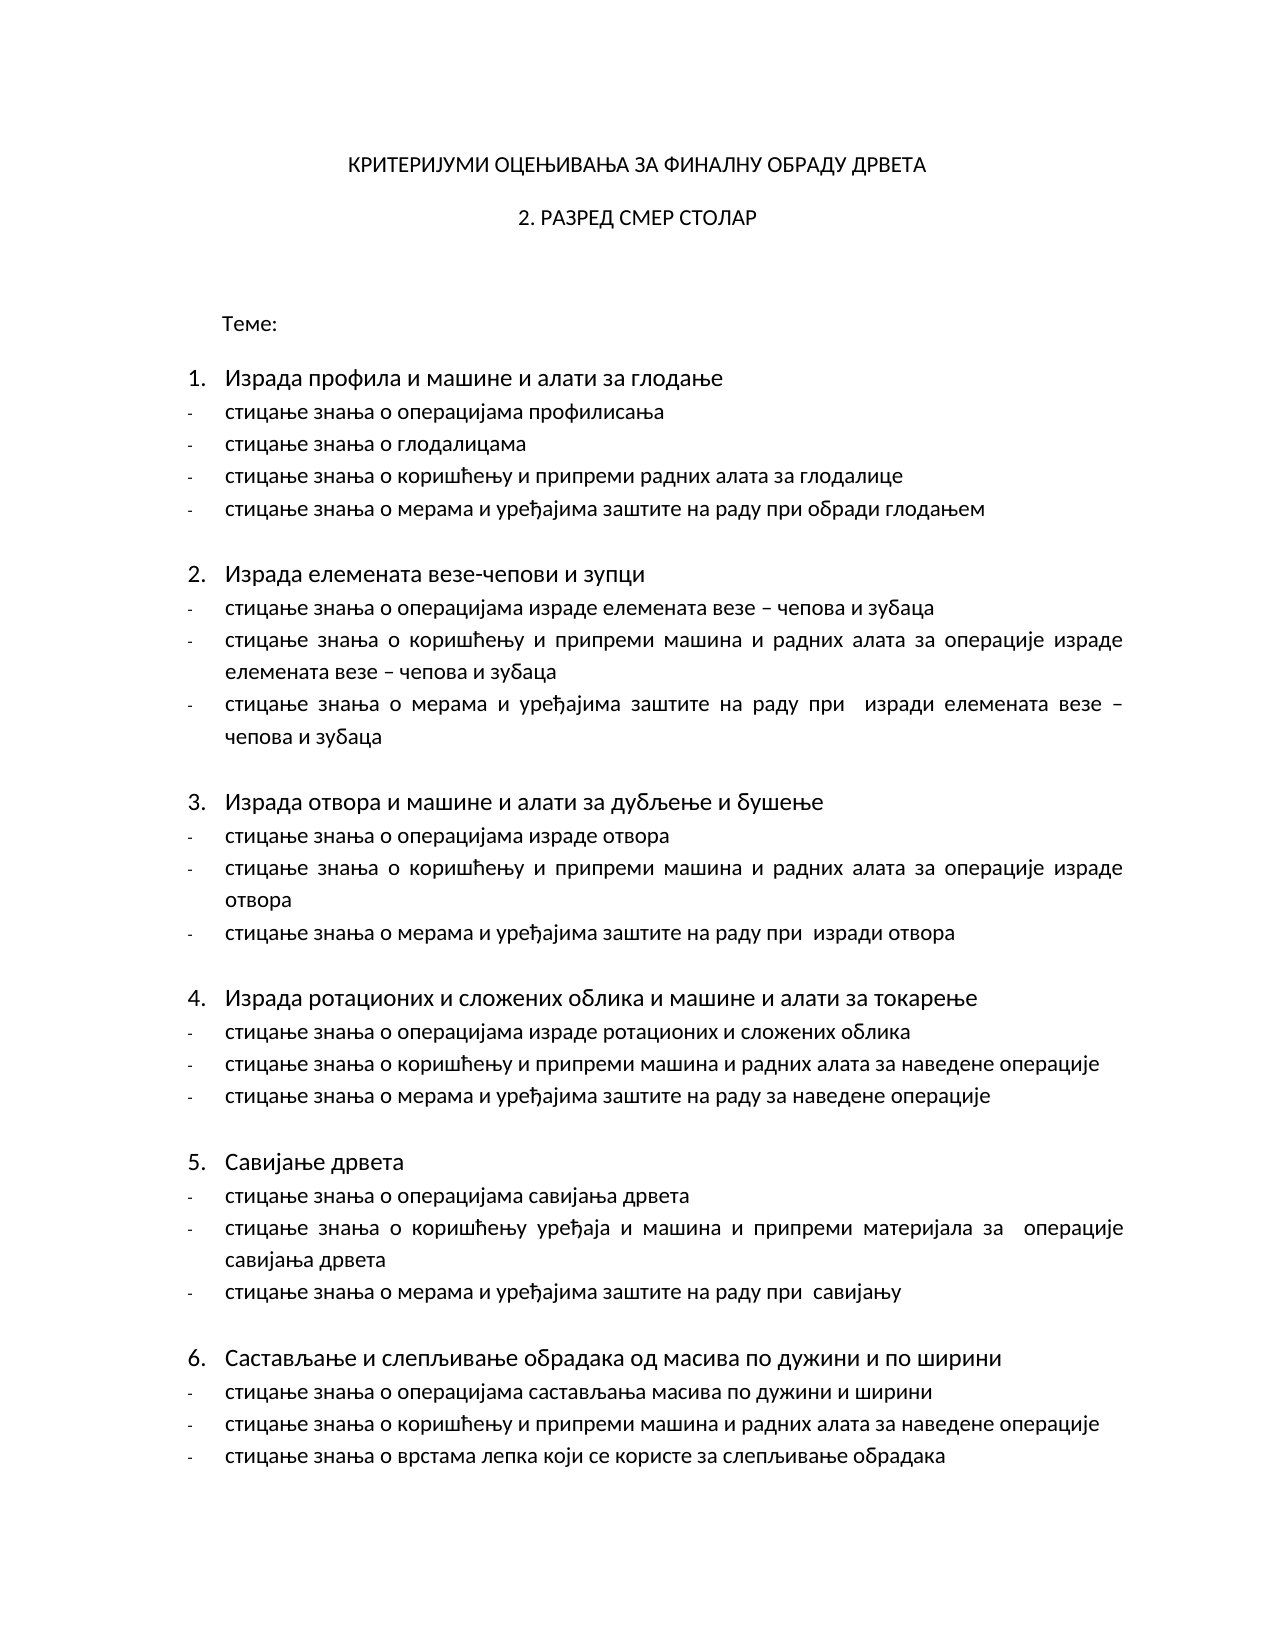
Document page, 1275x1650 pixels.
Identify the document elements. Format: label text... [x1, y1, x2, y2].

list стицање знања о коришћењу и припреми машина и радних алата за наведене операције [187, 1409, 1125, 1437]
list стицање знања о глодалицама [187, 429, 1125, 457]
list стицање знања о коришћењу и припреми машина и радних алата за операције израде елемената везе – чепова и зубаца [187, 625, 1125, 685]
list стицање знања о операцијама израде ротационих и сложених облика [187, 1017, 1125, 1045]
list стицање знања о врстама лепка који се користе за слепљивање обрадака [187, 1441, 1125, 1469]
list стицање знања о коришћењу и припреми машина и радних алата за наведене операције [187, 1049, 1125, 1077]
list стицање знања о коришћењу и припреми машина и радних алата за операције израде отвора [187, 853, 1125, 913]
list стицање знања о мерама и уређајима заштите на раду при савијању [187, 1277, 1125, 1305]
list стицање знања о операцијама израде отвора [187, 821, 1125, 849]
list стицање знања о коришћењу уређаја и машина и припреми материјала за операције савијања дрвета [187, 1213, 1125, 1273]
list стицање знања о коришћењу и припреми радних алата за глодалице [187, 461, 1125, 489]
text КРИТЕРИЈУМИ ОЦЕЊИВАЊА ЗА ФИНАЛНУ ОБРАДУ ДРВЕТА [150, 150, 1125, 178]
list стицање знања о мерама и уређајима заштите на раду за наведене операције [187, 1081, 1125, 1109]
list Састављање и слепљивање обрадака од масива по дужини и по ширини [187, 1342, 1125, 1372]
list стицање знања о операцијама савијања дрвета [187, 1181, 1125, 1209]
list стицање знања о операцијама израде елемената везе – чепова и зубаца [187, 593, 1125, 621]
list Израда ротационих и сложених облика и машине и алати за токарење [187, 982, 1125, 1013]
text 2. РАЗРЕД СМЕР СТОЛАР [150, 203, 1125, 231]
list Израда профила и машине и алати за глодање [187, 362, 1125, 393]
list стицање знања о мерама и уређајима заштите на раду при обради глодањем [187, 494, 1125, 522]
list стицање знања о операцијама састављања масива по дужини и ширини [187, 1377, 1125, 1405]
list стицање знања о мерама и уређајима заштите на раду при изради отвора [187, 918, 1125, 946]
list Израда елемената везе-чепови и зупци [187, 558, 1125, 588]
list Израда отвора и машине и алати за дубљење и бушење [187, 786, 1125, 817]
list стицање знања о операцијама профилисања [187, 397, 1125, 425]
text Теме: [150, 309, 1125, 337]
list стицање знања о мерама и уређајима заштите на раду при изради елемената везе – чепова и зубаца [187, 689, 1125, 750]
list Савијање дрвета [187, 1146, 1125, 1176]
